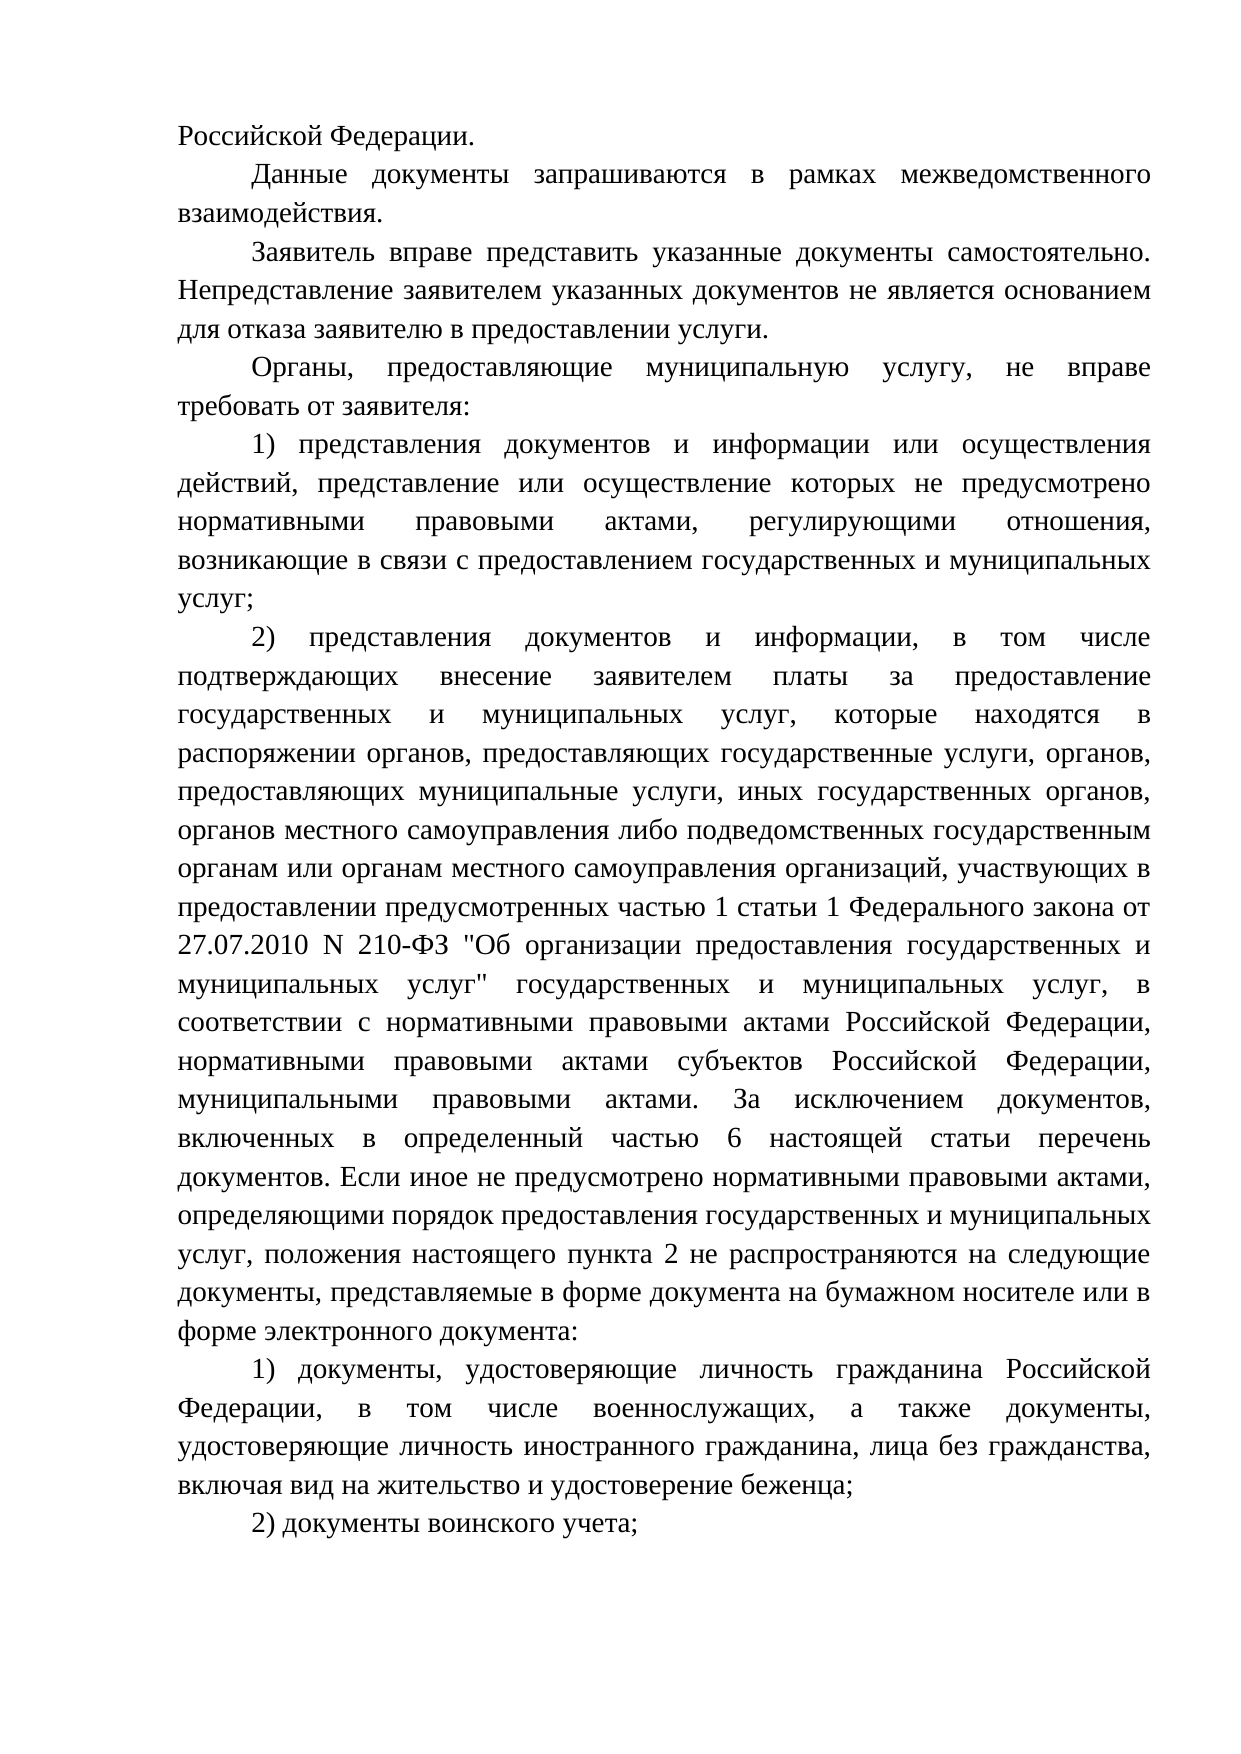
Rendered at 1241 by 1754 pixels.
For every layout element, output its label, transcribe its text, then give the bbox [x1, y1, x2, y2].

text 1) представления документов и информации или осуществления действий, представление или осуществление которых не предусмотрено нормативными правовыми актами, регулирующими отношения, возникающие в связи с предоставлением государственных и муниципальных услуг; [177, 426, 1152, 614]
text 1) документы, удостоверяющие личность гражданина Российской Федерации, в том числе военнослужащих, а также документы, удостоверяющие личность иностранного гражданина, лица без гражданства, включая вид на жительство и удостоверение беженца; [177, 1351, 1152, 1501]
text Заявитель вправе представить указанные документы самостоятельно. Непредставление заявителем указанных документов не является основанием для отказа заявителю в предоставлении услуги. [177, 234, 1152, 344]
text 2) представления документов и информации, в том числе подтверждающих внесение заявителем платы за предоставление государственных и муниципальных услуг, которые находятся в распоряжении органов, предоставляющих государственные услуги, органов, предоставляющих муниципальные услуги, иных государственных органов, органов местного самоуправления либо подведомственных государственным органам или органам местного самоуправления организаций, участвующих в предоставлении предусмотренных частью 1 статьи 1 Федерального закона от 27.07.2010 N 210-ФЗ "Об организации предоставления государственных и муниципальных услуг" государственных и муниципальных услуг, в соответствии с нормативными правовыми актами Российской Федерации, нормативными правовыми актами субъектов Российской Федерации, муниципальными правовыми актами. За исключением документов, включенных в определенный частью 6 настоящей статьи перечень документов. Если иное не предусмотрено нормативными правовыми актами, определяющими порядок предоставления государственных и муниципальных услуг, положения настоящего пункта 2 не распространяются на следующие документы, представляемые в форме документа на бумажном носителе или в форме электронного документа: [177, 619, 1152, 1346]
text 2) документы воинского учета; [177, 1506, 1152, 1539]
text Органы, предоставляющие муниципальную услугу, не вправе требовать от заявителя: [177, 349, 1152, 421]
text Данные документы запрашиваются в рамках межведомственного взаимодействия. [177, 157, 1152, 229]
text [177, 118, 1152, 152]
